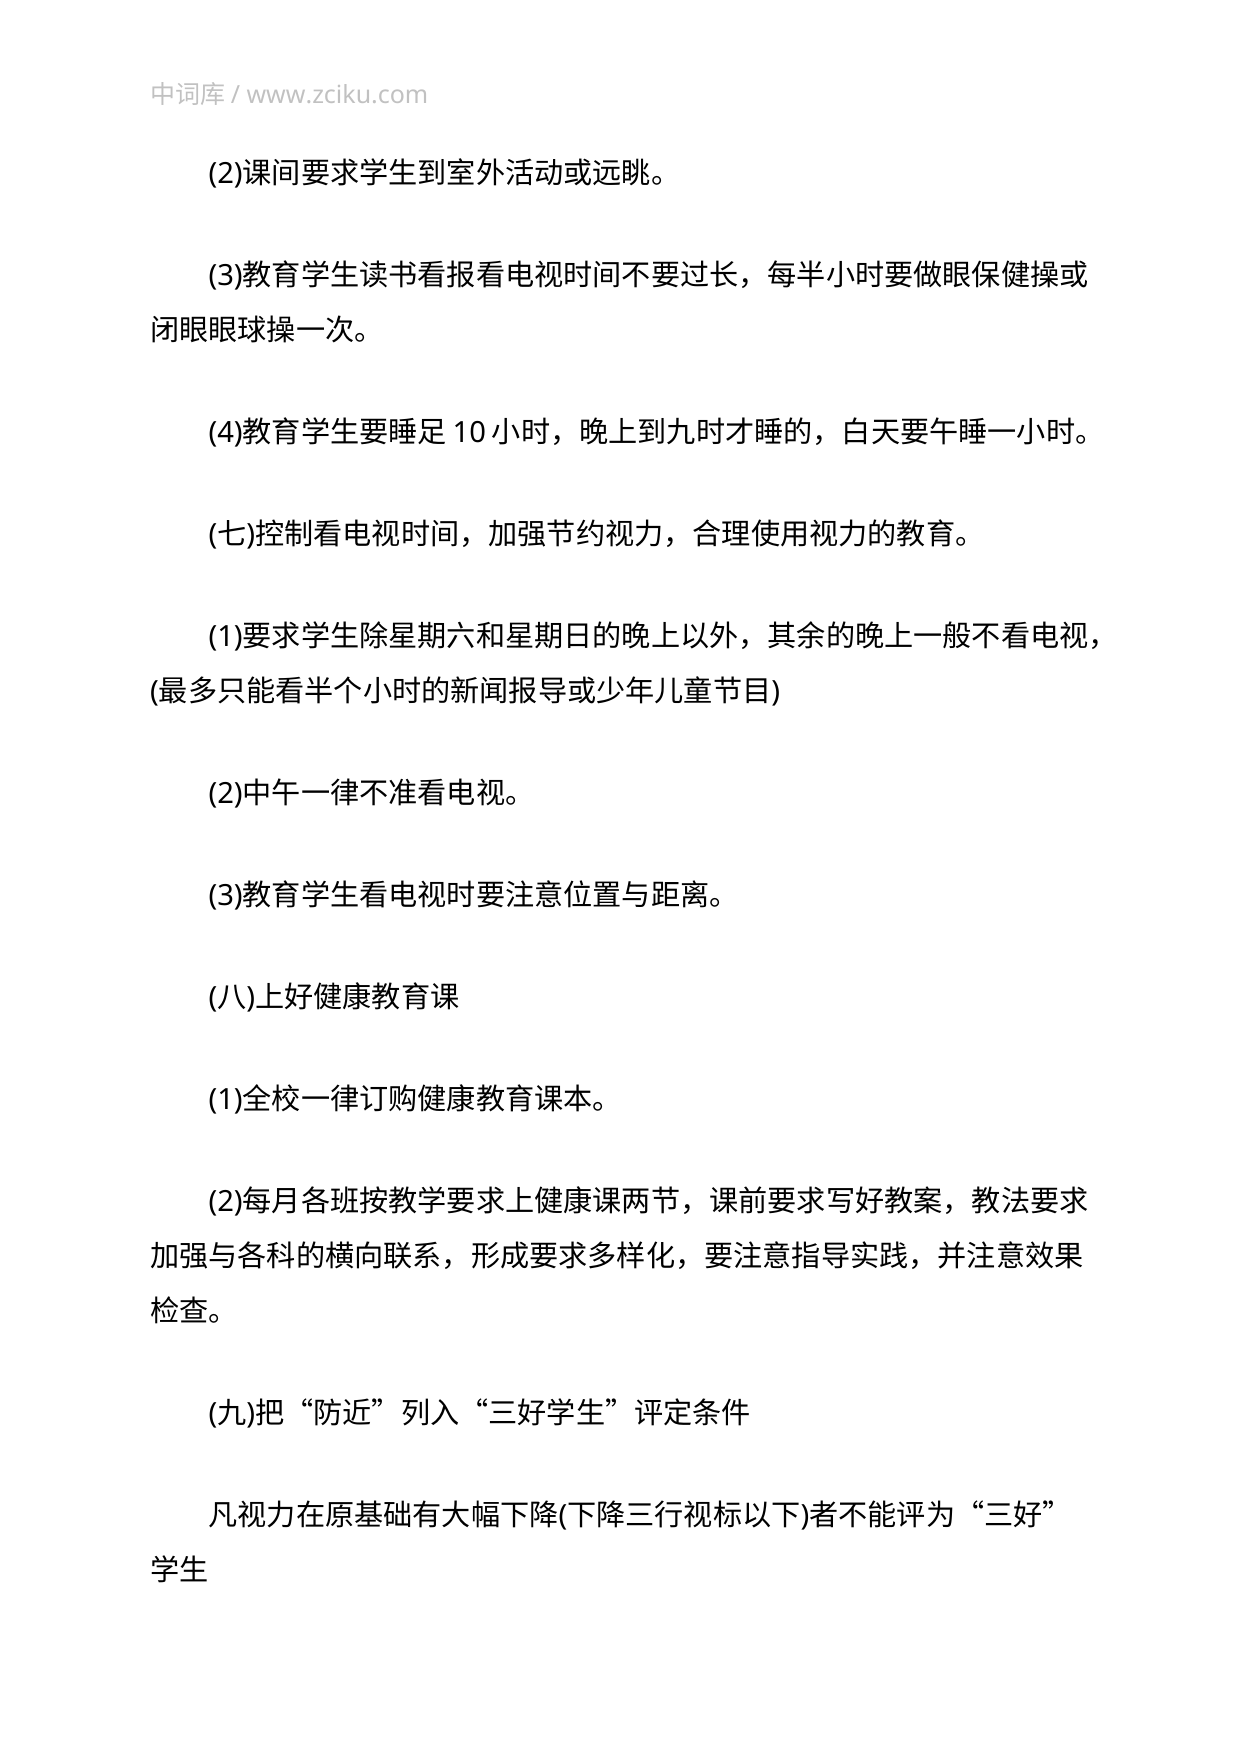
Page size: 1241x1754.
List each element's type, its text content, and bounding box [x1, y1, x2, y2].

text (1)要求学生除星期六和星期日的晚上以外，其余的晚上一般不看电视，(最多只能看半个小时的新闻报导或少年儿童节目) [150, 613, 1090, 710]
text (3)教育学生读书看报看电视时间不要过长，每半小时要做眼保健操或闭眼眼球操一次。 [150, 252, 1090, 349]
text (1)全校一律订购健康教育课本。 [150, 1076, 1090, 1118]
text (2)每月各班按教学要求上健康课两节，课前要求写好教案，教法要求加强与各科的横向联系，形成要求多样化，要注意指导实践，并注意效果检查。 [150, 1178, 1090, 1330]
text (2)中午一律不准看电视。 [150, 770, 1090, 812]
text (七)控制看电视时间，加强节约视力，合理使用视力的教育。 [150, 511, 1090, 553]
text (4)教育学生要睡足10小时，晚上到九时才睡的，白天要午睡一小时。 [150, 409, 1090, 451]
text 凡视力在原基础有大幅下降(下降三行视标以下)者不能评为“三好”学生 [150, 1491, 1090, 1588]
text (八)上好健康教育课 [150, 974, 1090, 1016]
text (3)教育学生看电视时要注意位置与距离。 [150, 872, 1090, 914]
text (九)把“防近”列入“三好学生”评定条件 [150, 1389, 1090, 1432]
text (2)课间要求学生到室外活动或远眺。 [150, 150, 1090, 192]
